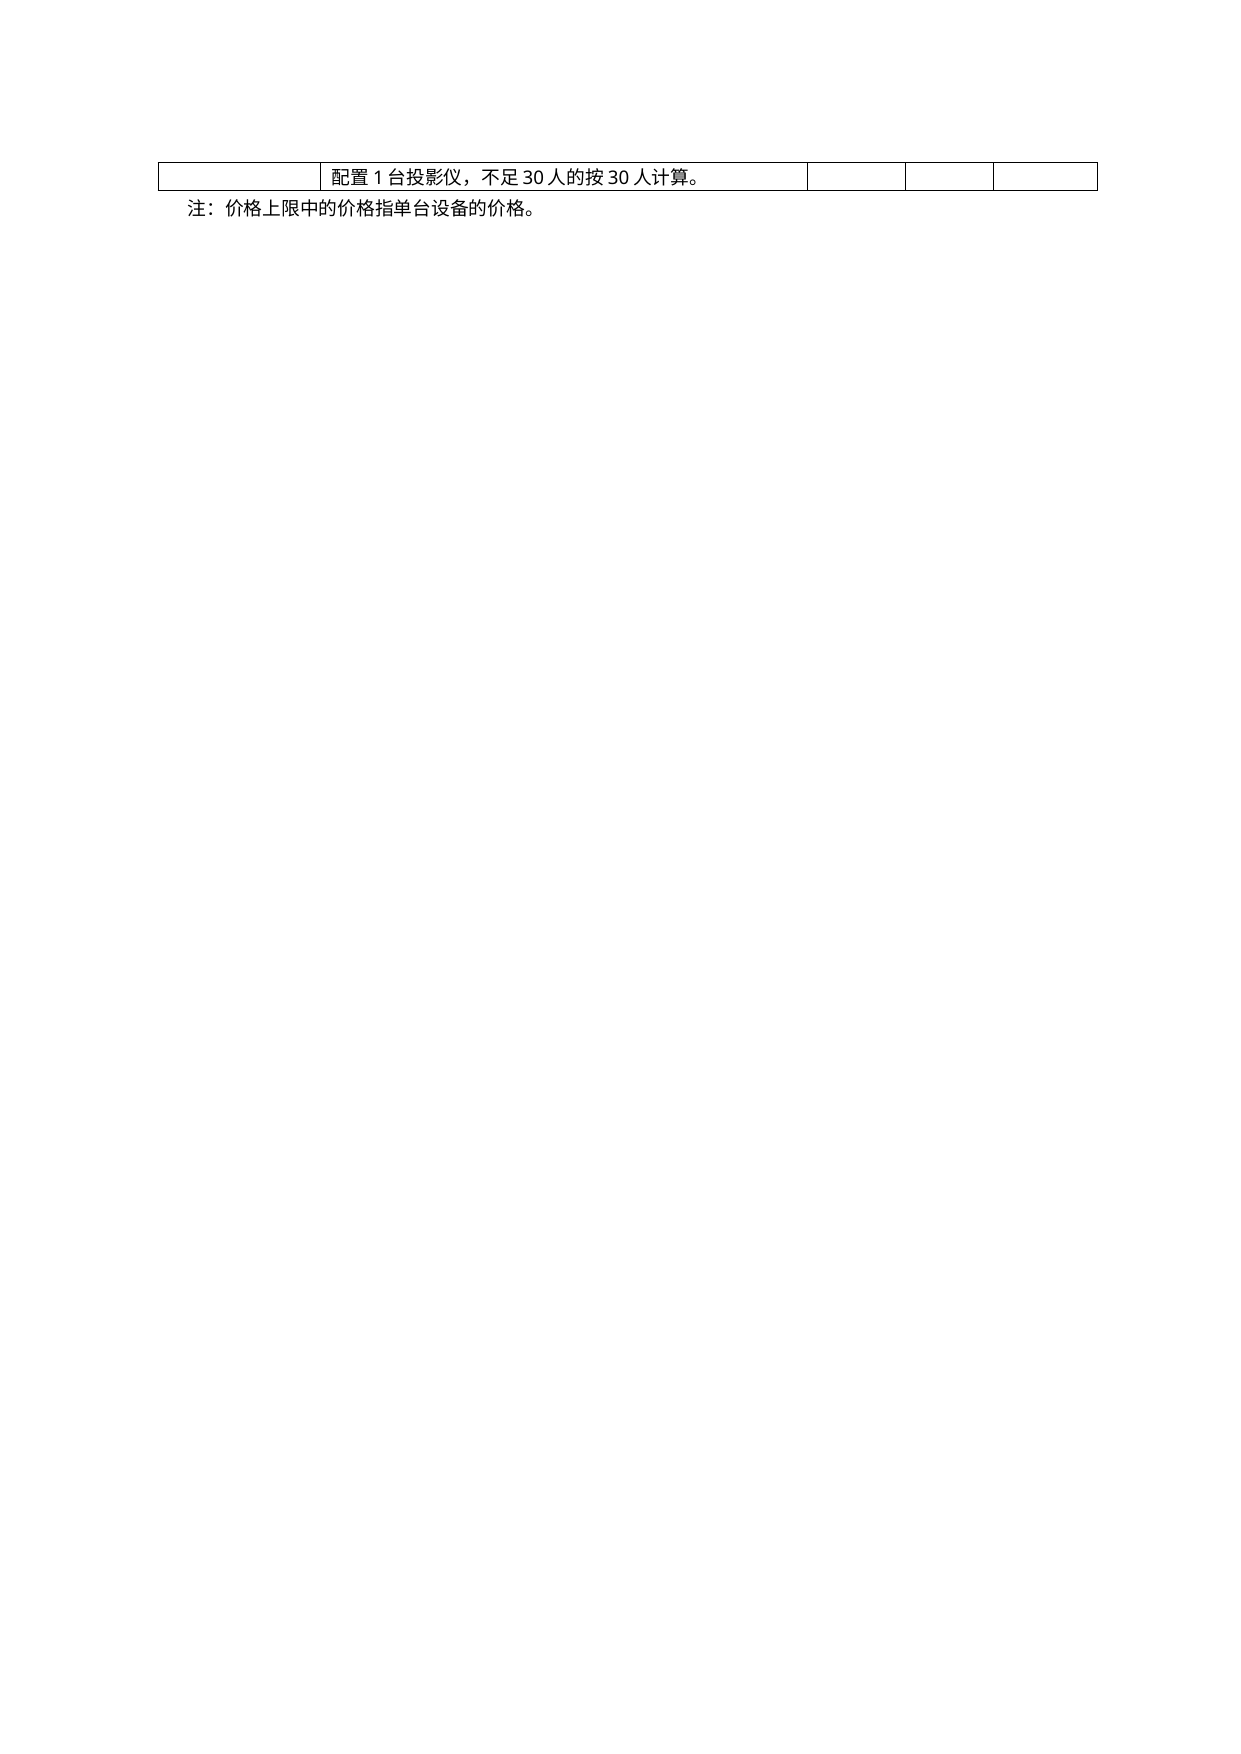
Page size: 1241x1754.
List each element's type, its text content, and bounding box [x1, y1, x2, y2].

text 注：价格上限中的价格指单台设备的价格。 [187, 191, 1053, 224]
table_cell 投影仪 [159, 163, 320, 190]
table_cell 10,000 [808, 163, 905, 190]
table_cell 6 [906, 163, 993, 190]
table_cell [321, 163, 807, 190]
